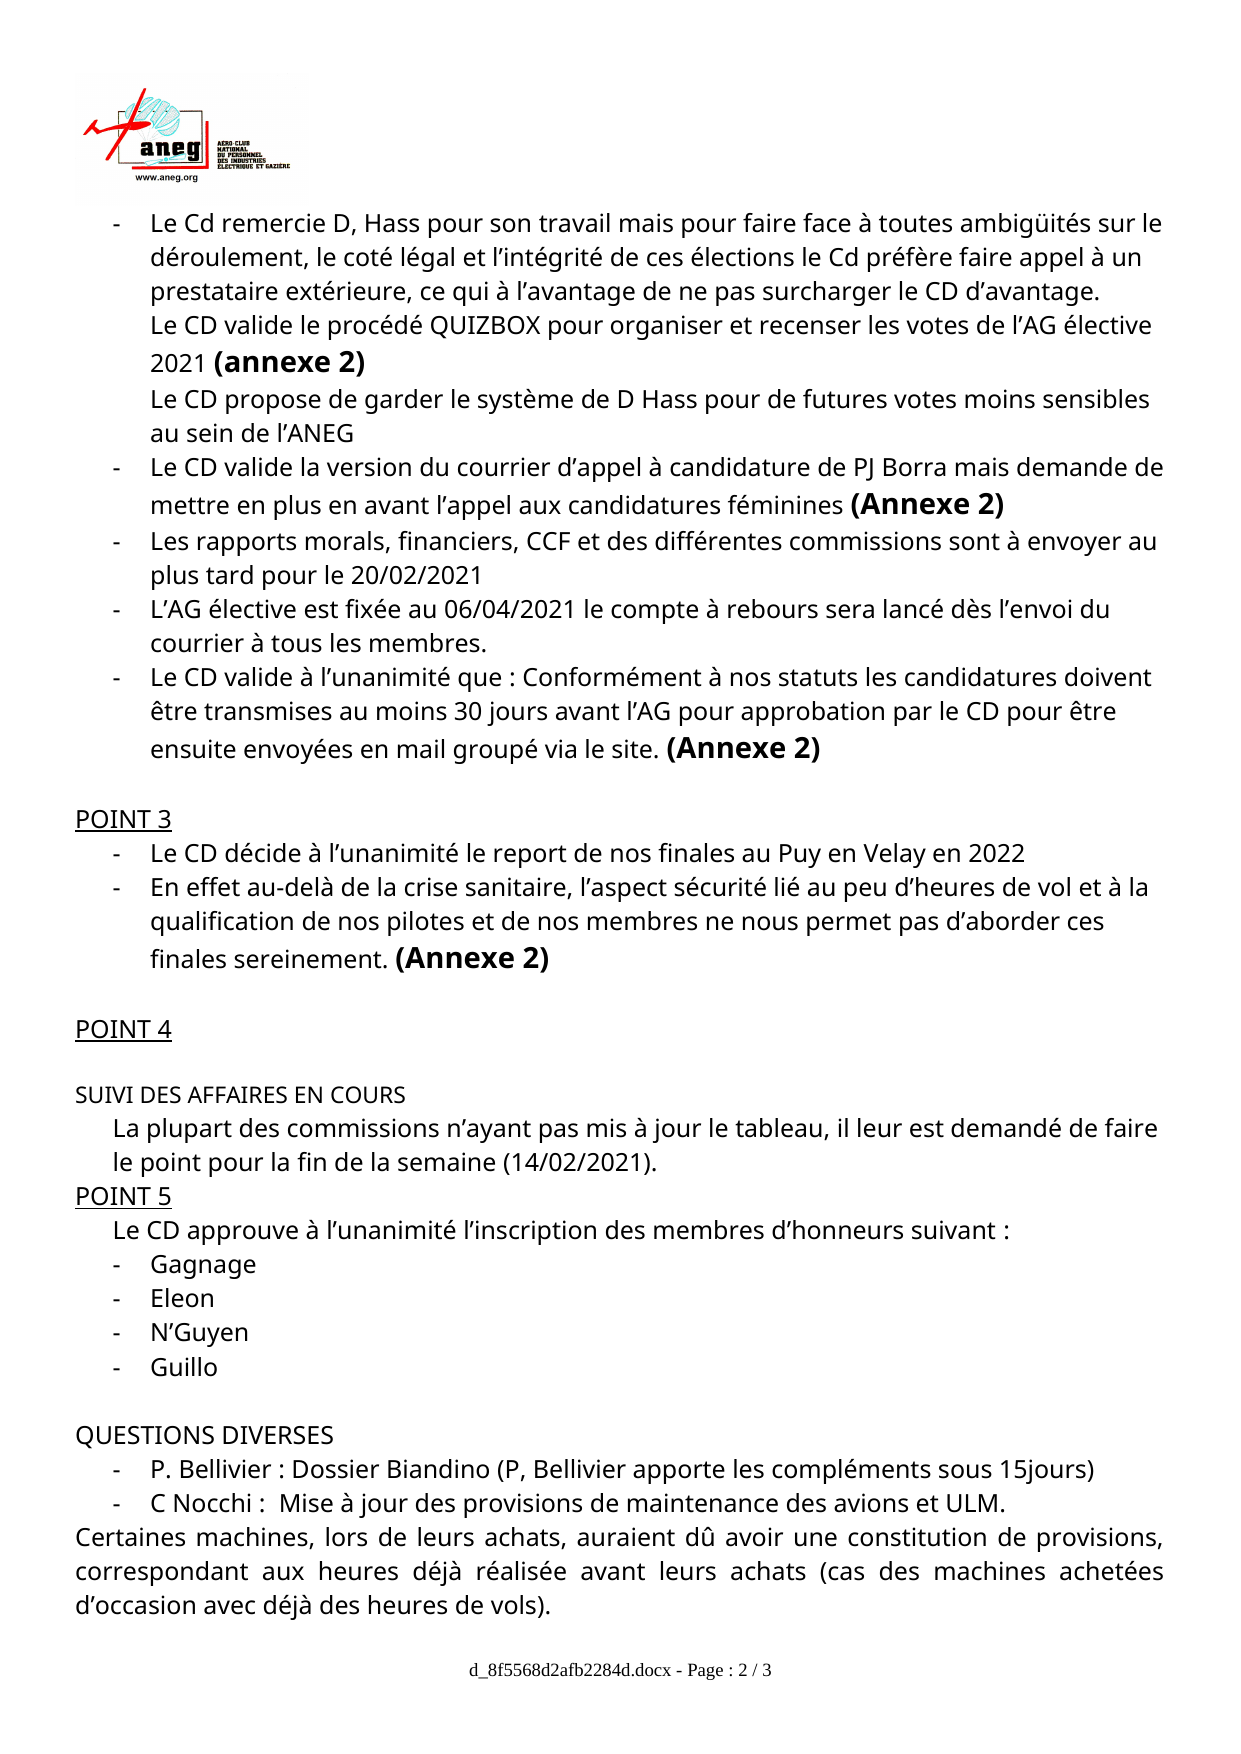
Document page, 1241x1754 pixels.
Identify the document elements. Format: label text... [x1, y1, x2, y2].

text POINT 4 [75, 1011, 1165, 1045]
list Le CD valide la version du courrier d’appel à candidature de PJ Borra mais demande de mettre en plus en avant l’appel aux candidatures féminines (Annexe 2) [112, 449, 1165, 523]
list Guillo [112, 1349, 1165, 1383]
list C Nocchi : Mise à jour des provisions de maintenance des avions et ULM. [112, 1485, 1165, 1519]
list P. Bellivier : Dossier (P, Bellivier apporte les compléments sous 15jours) [112, 1451, 1165, 1485]
list Le CD approuve à l’unanimité l’inscription des membres d’honneurs suivant [112, 1213, 1165, 1247]
list Les rapports morals, financiers, CCF et des différentes commissions sont à envoyer au plus tard pour le 20/02/2021 [112, 523, 1165, 591]
list Le Cd remercie D, Hass pour son travail mais pour faire face à toutes ambigüités sur le déroulement, le coté légal et l’intégrité de ces élections le Cd préfère faire appel à un prestataire extérieure, ce qui à l’avantage de ne pas surcharger le CD d’avantage. [112, 205, 1165, 308]
text Certaines machines, lors de leurs achats, auraient dû avoir une constitution de provisions, correspondant aux heures déjà réalisée avant leurs achats (cas des machines achetées d’occasion avec déjà des heures de vols). [75, 1519, 1165, 1622]
text La plupart des commissions n’ayant pas mi à jour le tableau, il leur est demandé de faire le point pour la fin de la semaine (14/02/2021). [112, 1111, 1165, 1179]
text SUIVI DES AFFAIRES EN COURS [75, 1079, 1165, 1111]
list En effet au-delà de la crise sanitaire, l’aspect sécurité lié au peu d’heures de vol et à la qualification de nos pilotes et de nos membres ne nous permet pas d’aborder ces finales sereinement. (Annexe 2) [112, 869, 1165, 977]
text QUESTIONS DIVERSES [75, 1417, 1165, 1451]
list Gagnage [112, 1247, 1165, 1281]
list N’Guyen [112, 1315, 1165, 1349]
list L’AG élective est fixée au 06/04/2021 le compte à rebours sera lancé dès l’envoi du courrier à tous les membres. [112, 591, 1165, 659]
text POINT 3 [75, 801, 1165, 835]
list Le CD valide à l’unanimité que : Conformément à nos statuts les candidatures doivent être transmises au moins 30 jours avant l’AG pour approbation par le CD pour être ensuite envoyées en mail groupé via le site. (Annexe 2) [112, 659, 1165, 767]
list Eleon [112, 1281, 1165, 1315]
text Le CD valide le procédé QUIZBOX pour organiser et recenser les votes de l’AG élective 2021 (annexe 2) [150, 308, 1165, 381]
text Le CD propose de garder le système de D Hass pour de futures votes moins sensibles au sein de l’ANEG [150, 381, 1165, 449]
picture [75, 73, 310, 206]
text POINT 5 [75, 1179, 1165, 1213]
list Le CD décide à l’unanimité le report de nos finales au Puy en Velay en 2022 [112, 835, 1165, 869]
